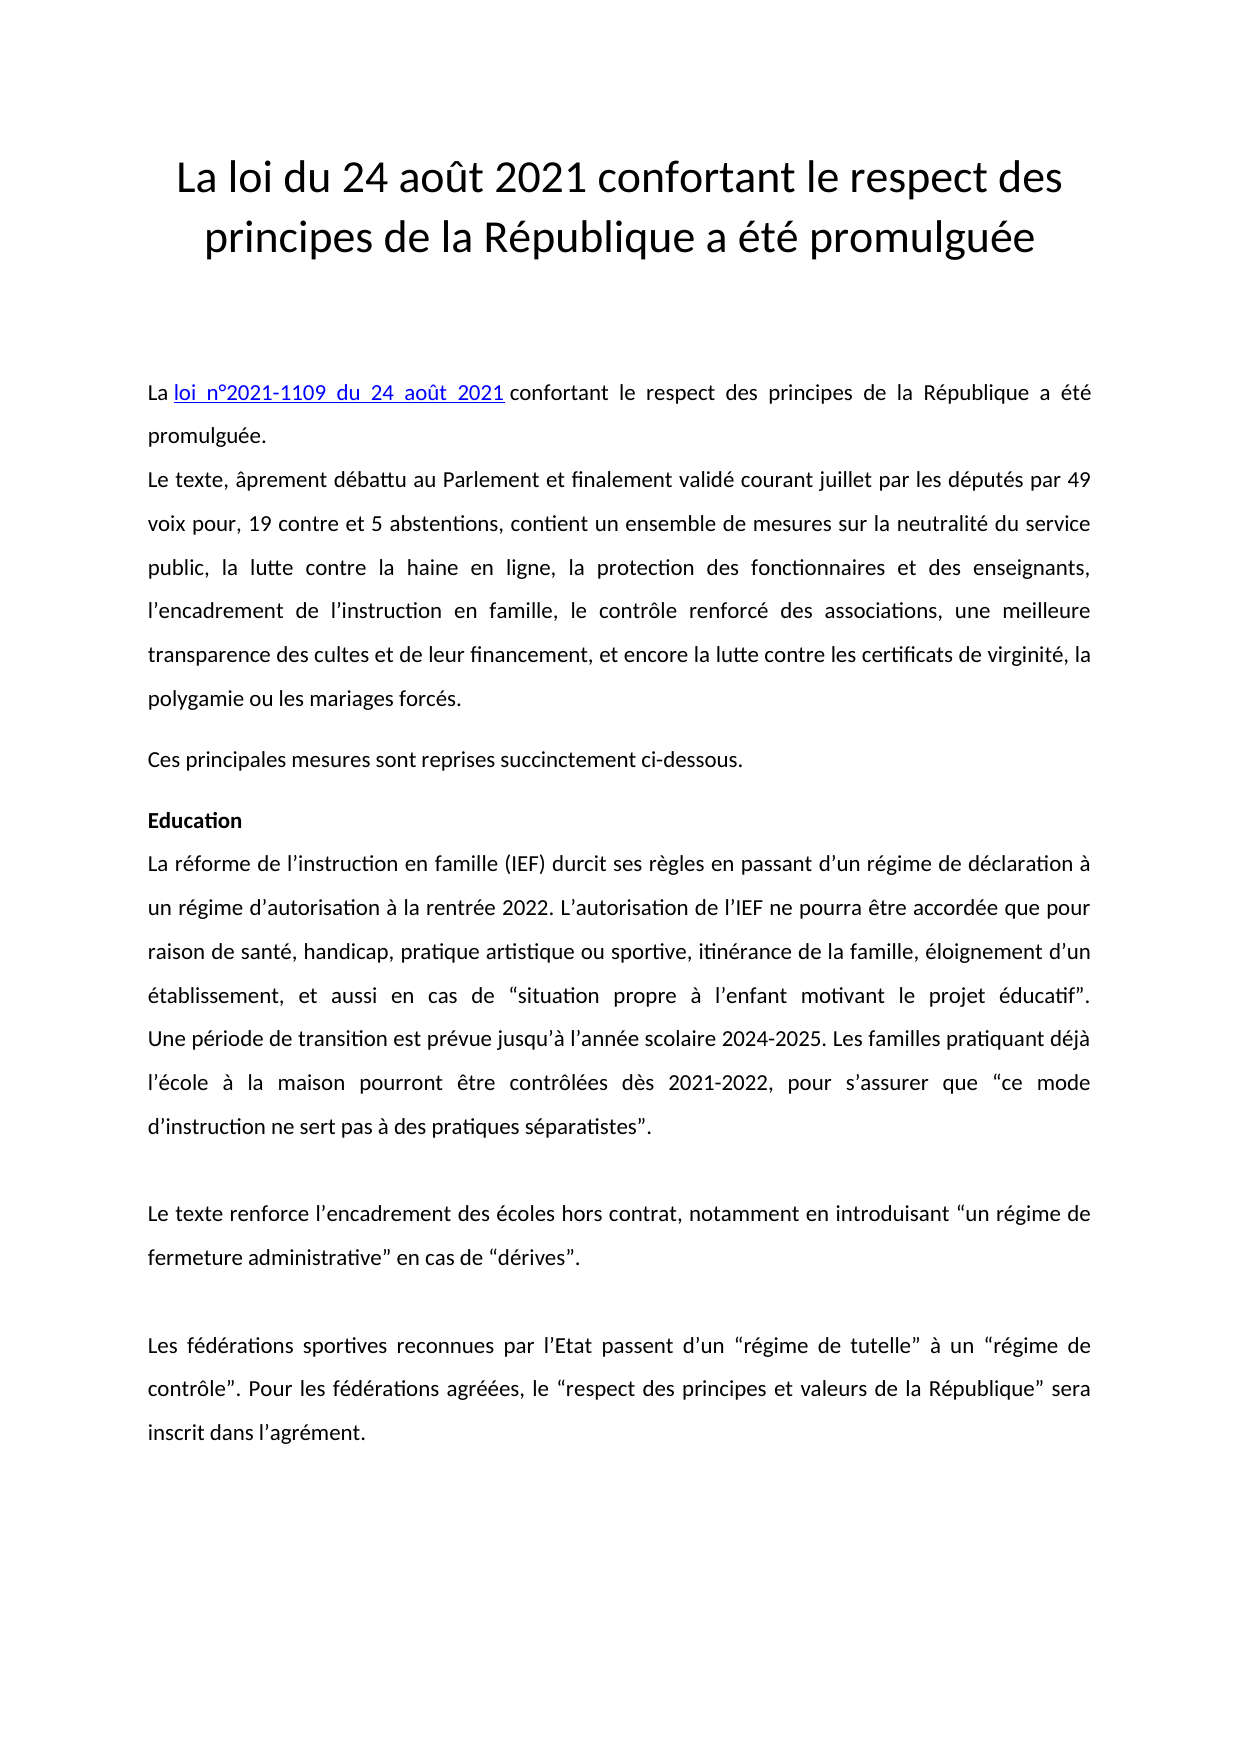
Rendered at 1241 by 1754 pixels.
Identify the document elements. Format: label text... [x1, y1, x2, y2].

text La loi n°2021-1109 du 24 août 2021 confortant le respect des principes de la République a été promulguée. [148, 362, 1093, 449]
text Les fédérations sportives reconnues par l’Etat passent d’un “régime de tutelle” à un “régime de contrôle”. Pour les fédérations agréées, le “respect des principes et valeurs de la République” sera inscrit dans l’agrément. [148, 1271, 1093, 1446]
text Le texte, âprement débattu au Parlement et finalement validé courant juillet par les députés par 49 voix pour, 19 contre et 5 abstentions, contient un ensemble de mesures sur la neutralité du service public, la lutte contre la haine en ligne, la protection des fonctionnaires et des enseignants, l’encadrement de l’instruction en famille, le contrôle renforcé des associations, une meilleure transparence des cultes et de leur financement, et encore la lutte contre les certificats de virginité, la polygamie ou les mariages forcés. [148, 449, 1093, 712]
text Education La réforme de l’instruction en famille (IEF) durcit ses règles en passant d’un régime de déclaration à un régime d’autorisation à la rentrée 2022. L’autorisation de l’IEF ne pourra être accordée que pour raison de santé, handicap, pratique artistique ou sportive, itinérance de la famille, éloignement d’un établissement, et aussi en cas de “situation propre à l’enfant motivant le projet éducatif”. Une période de transition est prévue jusqu’à l’année scolaire 2024-2025. Les familles pratiquant déjà l’école à la maison pourront être contrôlées dès 2021-2022, pour s’assurer que “ce mode d’instruction ne sert pas à des pratiques séparatistes”. [148, 790, 1093, 1140]
text La loi du 24 août 2021 confortant le respect des principes de la République a été promulguée [148, 148, 1093, 264]
text Ces principales mesures sont reprises succinctement ci-dessous. [148, 729, 1093, 773]
text Le texte renforce l’encadrement des écoles hors contrat, notamment en introduisant “un régime de fermeture administrative” en cas de “dérives”. [148, 1140, 1093, 1271]
